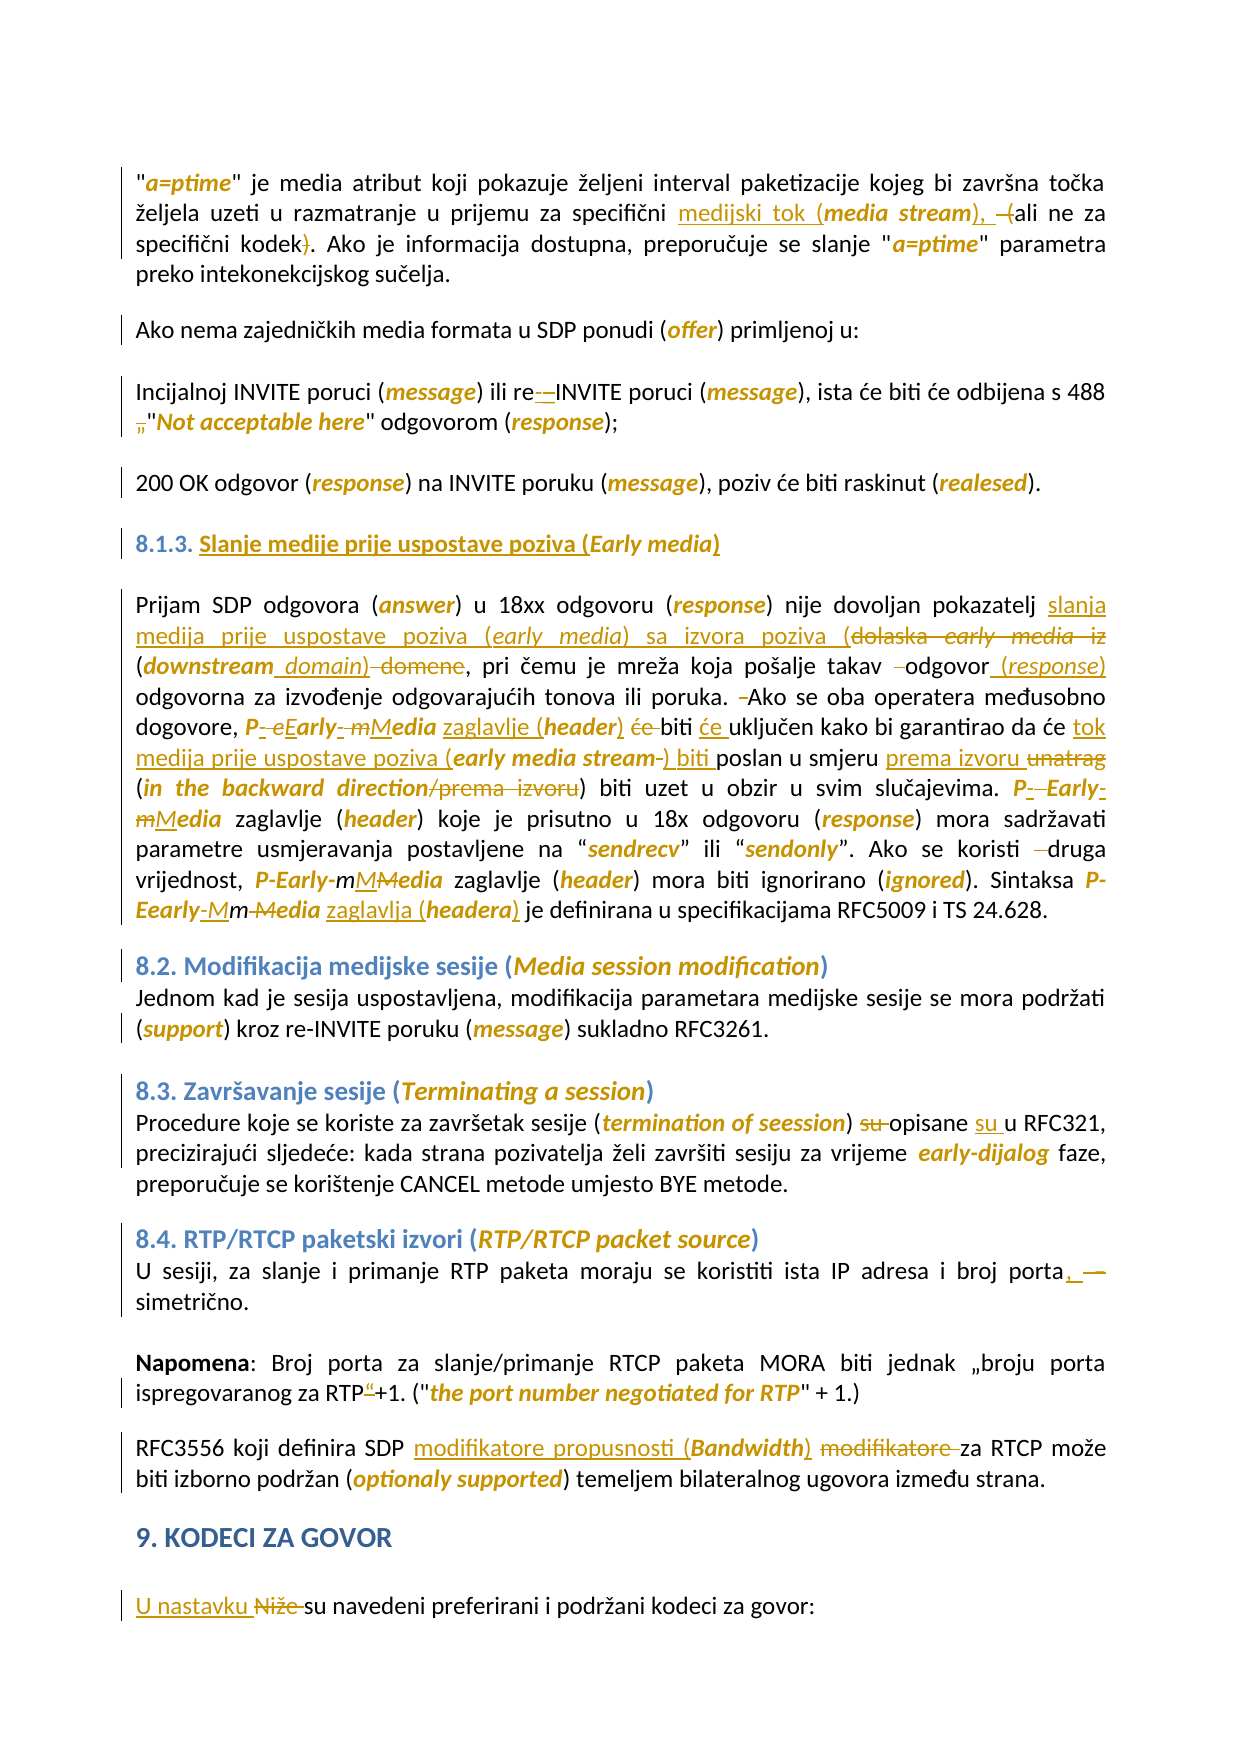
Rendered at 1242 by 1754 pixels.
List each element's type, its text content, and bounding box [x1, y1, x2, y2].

text "a=ptime" je media atribut koji pokazuje željeni interval paketizacije kojeg bi završna točka željela uzeti u razmatranje u prijemu za specifični media streamali ne za specifični kodek. Ako je informacija dostupna, preporučuje se slanje "a=ptime" parametra preko intekonekcijskog sučelja. [135, 167, 1106, 289]
text 8.3. Završavanje sesije (Terminating a session) [135, 1074, 1106, 1107]
text 8.4. RTP/RTCP paketski izvori (RTP/RTCP packet source) [135, 1222, 1106, 1256]
text Procedure koje se koriste za završetak sesije (termination of seession) opisane u RFC321, precizirajući sljedeće: kada strana pozivatelja želi završiti sesiju za vrijeme early-dijalog faze, preporučuje se korištenje CANCEL metode umjesto BYE metode. [135, 1107, 1106, 1198]
text RFC3556 koji definira SDP Bandwidth za RTCP može biti izborno podržan (optionaly supported) temeljem bilateralnog ugovora između strana. [135, 1432, 1106, 1493]
text Prijam SDP odgovora (answer) u 18xx odgovoru (response) nije dovoljan pokazatelj downstream, pri čemu je mreža koja pošalje takav odgovor odgovorna za izvođenje odgovarajućih tonova ili poruka. Ako se oba operatera međusobno dogovore, Parlyedia header biti uključen kako bi garantirao da će early media streamposlan u smjeru (in the backward direction) biti uzet u obzir u svim slučajevima. PEarlyedia zaglavlje (header) koje je prisutno u 18x odgovoru (response) mora sadržavati parametre usmjeravanja postavljene na “sendrecv” ili “sendonly”. Ako se koristi druga vrijednost, P-Early-edia zaglavlje (header) mora biti ignorirano (ignored). Sintaksa P-Eearlyedia headera je definirana u specifikacijama RFC5009 i TS 24.628. [135, 589, 1106, 925]
text Ako nema zajedničkih media formata u SDP ponudi (offer) primljenoj u: [135, 314, 1106, 345]
text Jednom kad je sesija uspostavljena, modifikacija parametara medijske sesije se mora podržati (support) kroz re-INVITE poruku (message) sukladno RFC3261. [135, 982, 1106, 1043]
text su navedeni preferirani i podržani kodeci za govor: [135, 1590, 1106, 1621]
text 9. KODECI ZA GOVOR [135, 1519, 1106, 1554]
text 8.1.3. Early media [135, 528, 1106, 559]
text Incijalnoj INVITE poruci (message) ili reINVITE poruci (message), ista će biti će odbijena s 488 "Not acceptable here" odgovorom (response); [135, 376, 1106, 437]
text 8.2. Modifikacija medijske sesije (Media session modification) [135, 949, 1106, 982]
text Napomena: Broj porta za slanje/primanje RTCP paketa MORA biti jednak „broju porta ispregovaranog za RTP+1. ("the port number negotiated for RTP" + 1.) [135, 1347, 1106, 1408]
text 200 OK odgovor (response) na INVITE poruku (message), poziv će biti raskinut (realesed). [135, 467, 1106, 498]
text U sesiji, za slanje i primanje RTP paketa moraju se koristiti ista IP adresa i broj portasimetrično. [135, 1256, 1106, 1317]
